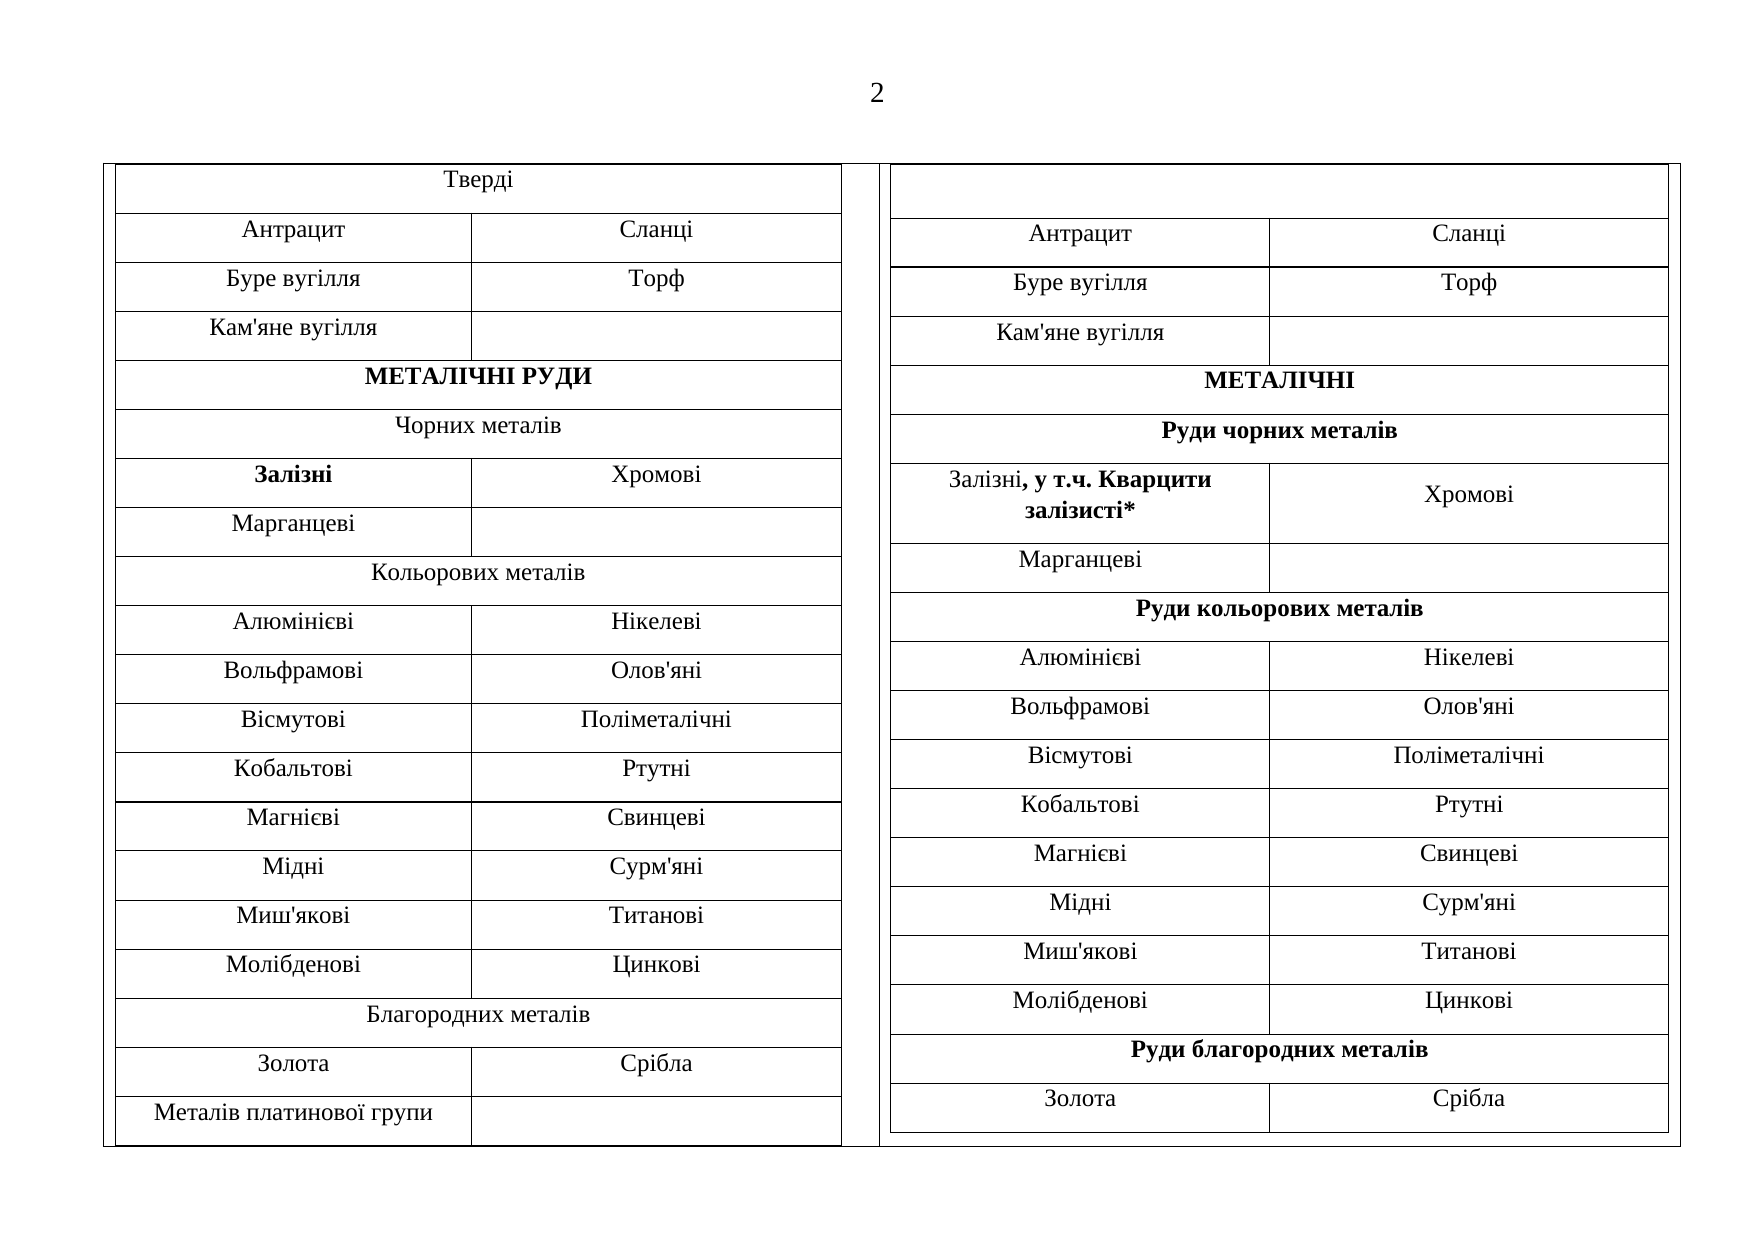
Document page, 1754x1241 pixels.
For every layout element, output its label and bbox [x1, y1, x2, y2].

table_cell [116, 312, 471, 360]
table_cell [472, 508, 841, 556]
table_cell [472, 704, 841, 752]
table_cell [116, 999, 841, 1047]
table_cell [116, 606, 471, 654]
table_cell [116, 655, 471, 703]
table_cell [472, 950, 841, 998]
table_cell [472, 1048, 841, 1096]
table_cell [880, 164, 1680, 1146]
table_cell [116, 1048, 471, 1096]
table_cell [116, 263, 471, 311]
table_cell [842, 164, 879, 1146]
table_cell [472, 263, 841, 311]
table_cell [472, 1097, 841, 1145]
table_cell [116, 214, 471, 262]
table_cell [116, 557, 841, 605]
table_cell [116, 803, 471, 850]
table_cell [472, 312, 841, 360]
table_cell [116, 361, 841, 409]
table_cell [116, 753, 471, 801]
table_cell [116, 901, 471, 949]
table_cell [116, 950, 471, 998]
table_cell [116, 851, 471, 900]
table_cell [116, 1097, 471, 1145]
table_cell [472, 753, 841, 801]
table_cell [472, 214, 841, 262]
table_cell [472, 901, 841, 949]
table_cell [116, 459, 471, 507]
table_cell [472, 655, 841, 703]
table_cell [472, 803, 841, 850]
table_cell [472, 606, 841, 654]
table_cell [116, 410, 841, 458]
table_cell [116, 508, 471, 556]
table_cell [116, 704, 471, 752]
table_cell [116, 165, 841, 213]
table_cell [472, 459, 841, 507]
table_cell [472, 851, 841, 900]
table_cell [104, 164, 115, 1146]
